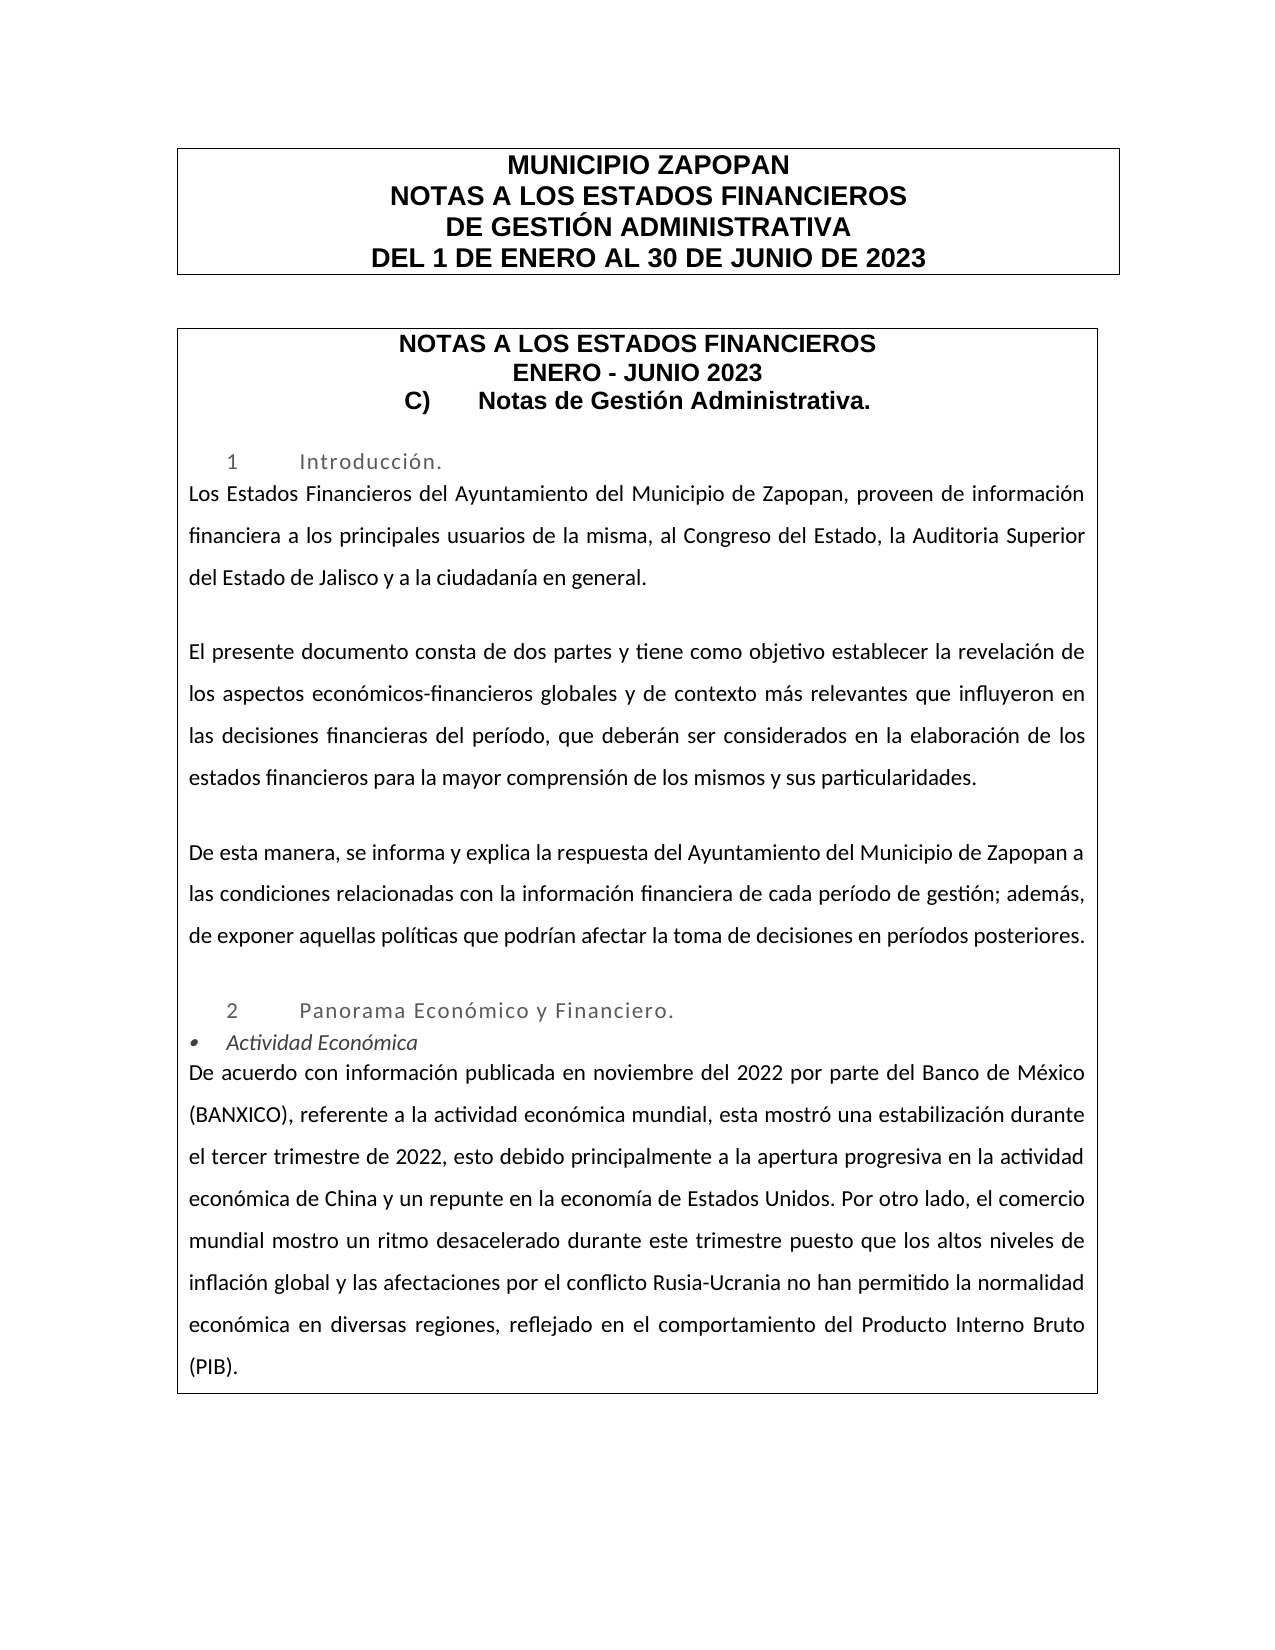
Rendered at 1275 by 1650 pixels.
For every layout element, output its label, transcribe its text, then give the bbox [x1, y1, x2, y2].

table_header MUNICIPIO ZAPOPAN NOTAS A LOS ESTADOS FINANCIEROS DE GESTIÓN ADMINISTRATIVA DEL 1 DE ENERO AL 30 DE JUNIO DE 2023 [178, 149, 1119, 274]
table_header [178, 329, 1097, 1393]
